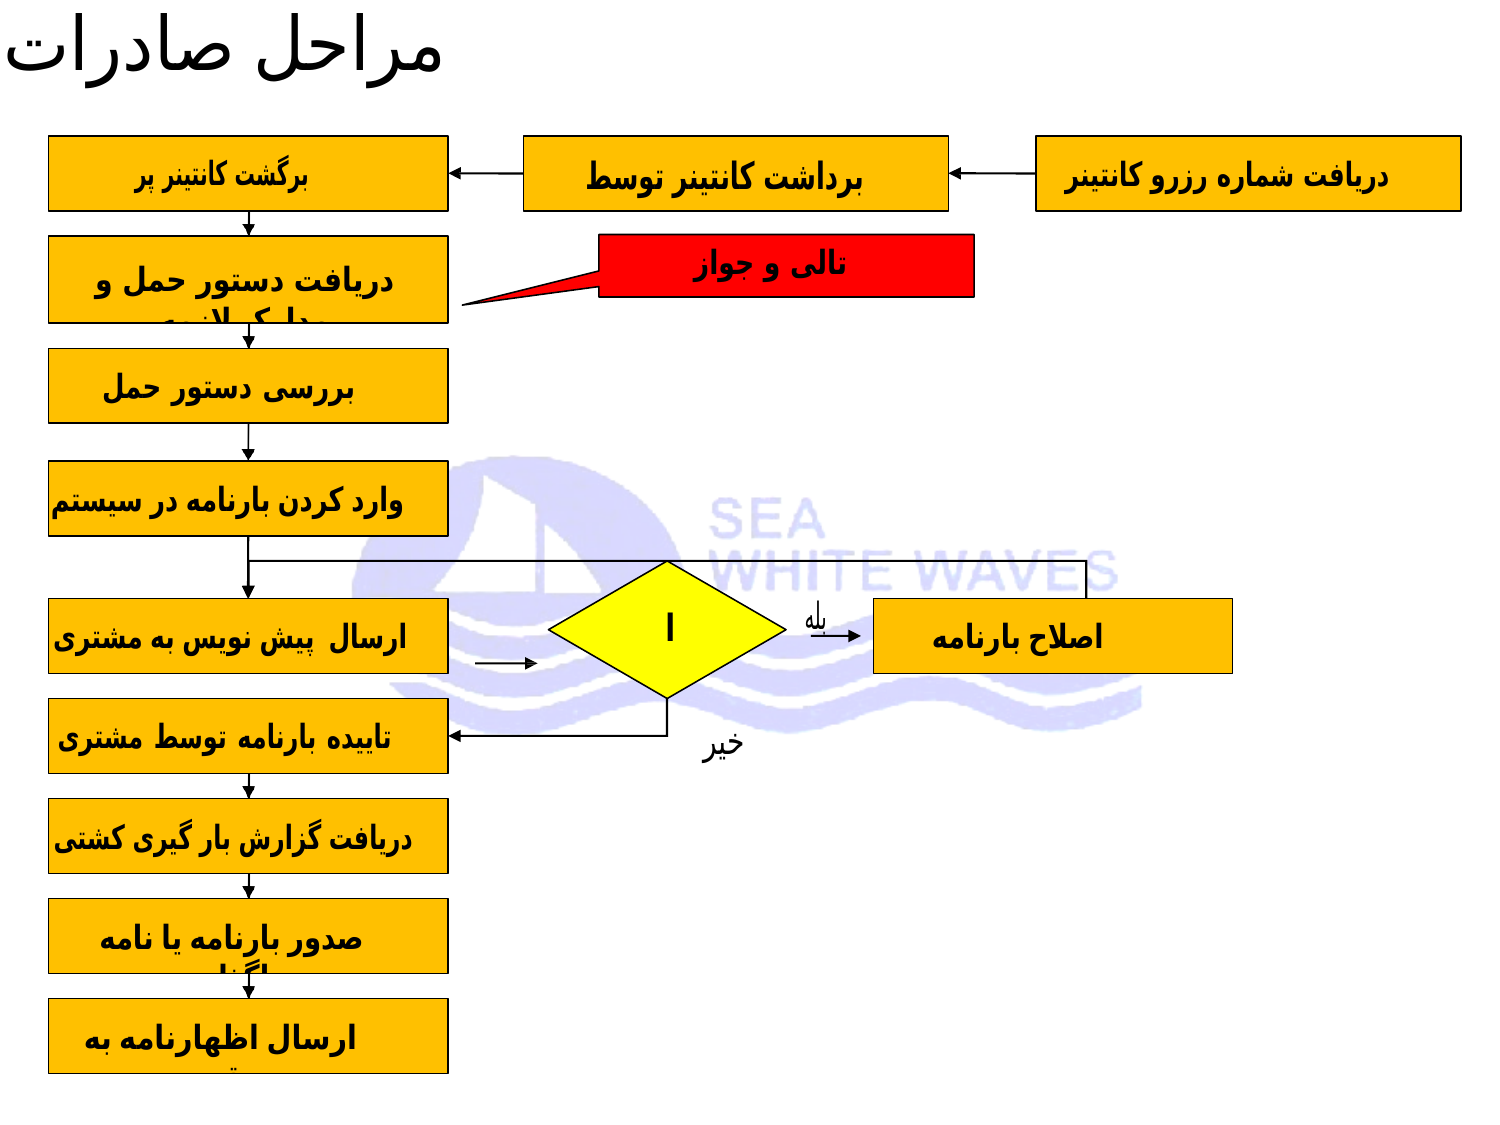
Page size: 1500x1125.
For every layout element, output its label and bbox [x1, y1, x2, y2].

picture [242, 324, 255, 348]
picture [242, 974, 255, 998]
picture [242, 774, 255, 798]
picture [241, 424, 255, 460]
picture [242, 212, 255, 235]
picture [242, 874, 255, 898]
